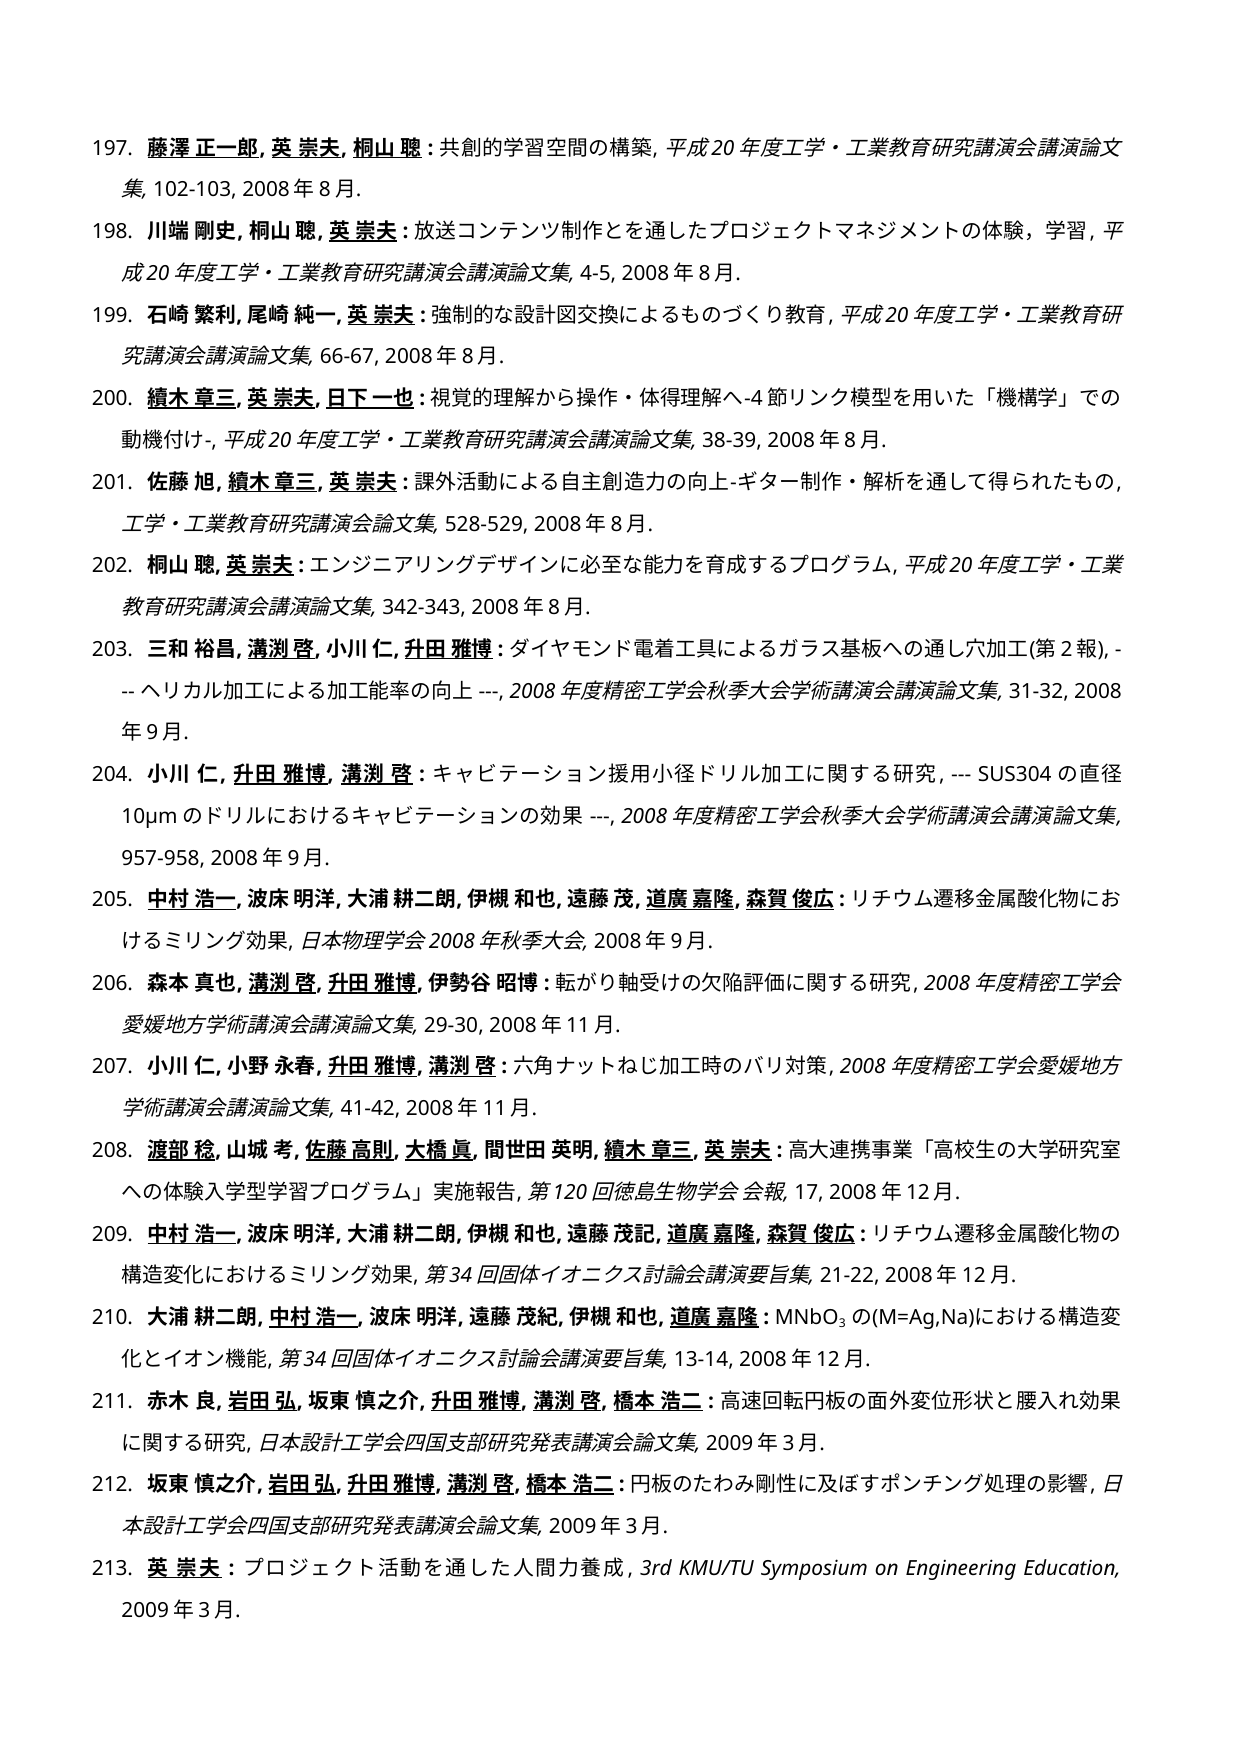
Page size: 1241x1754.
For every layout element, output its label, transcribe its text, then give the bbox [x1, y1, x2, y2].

list 桐山 聰, 英 崇夫 : エンジニアリングデザインに必至な能力を育成するプログラム, 平成20年度工学・工業教育研究講演会講演論文集, 342-343, 2008年8月. [92, 543, 1122, 626]
list 石崎 繁利, 尾崎 純一, 英 崇夫 : 強制的な設計図交換によるものづくり教育, 平成20年度工学・工業教育研究講演会講演論文集, 66-67, 2008年8月. [92, 292, 1122, 376]
list 英 崇夫 : プロジェクト活動を通した人間力養成, 3rd KMU/TU Symposium on Engineering Education, 2009年3月. [92, 1545, 1122, 1629]
list 大浦 耕二朗, 中村 浩一, 波床 明洋, 遠藤 茂紀, 伊槻 和也, 道廣 嘉隆 : MNbO3 の(M=Ag,Na)における構造変化とイオン機能, 第34回固体イオニクス討論会講演要旨集, 13-14, 2008年12月. [92, 1295, 1122, 1378]
list 藤澤 正一郎, 英 崇夫, 桐山 聰 : 共創的学習空間の構築, 平成20年度工学・工業教育研究講演会講演論文集, 102-103, 2008年8月. [92, 125, 1122, 209]
list 赤木 良, 岩田 弘, 坂東 慎之介, 升田 雅博, 溝渕 啓, 橋本 浩二 : 高速回転円板の面外変位形状と腰入れ効果に関する研究, 日本設計工学会四国支部研究発表講演会論文集, 2009年3月. [92, 1378, 1122, 1462]
list 三和 裕昌, 溝渕 啓, 小川 仁, 升田 雅博 : ダイヤモンド電着工具によるガラス基板への通し穴加工(第2報), --- ヘリカル加工による加工能率の向上 ---, 2008年度精密工学会秋季大会学術講演会講演論文集, 31-32, 2008年9月. [92, 626, 1122, 752]
list 森本 真也, 溝渕 啓, 升田 雅博, 伊勢谷 昭博 : 転がり軸受けの欠陥評価に関する研究, 2008年度精密工学会愛媛地方学術講演会講演論文集, 29-30, 2008年11月. [92, 961, 1122, 1044]
list 中村 浩一, 波床 明洋, 大浦 耕二朗, 伊槻 和也, 遠藤 茂, 道廣 嘉隆, 森賀 俊広 : リチウム遷移金属酸化物におけるミリング効果, 日本物理学会 2008年秋季大会, 2008年9月. [92, 877, 1122, 961]
list 小川 仁, 升田 雅博, 溝渕 啓 : キャビテーション援用小径ドリル加工に関する研究, --- SUS304の直径10μmのドリルにおけるキャビテーションの効果 ---, 2008年度精密工学会秋季大会学術講演会講演論文集, 957-958, 2008年9月. [92, 752, 1122, 877]
list 渡部 稔, 山城 考, 佐藤 高則, 大橋 眞, 間世田 英明, 續木 章三, 英 崇夫 : 高大連携事業「高校生の大学研究室への体験入学型学習プログラム」実施報告, 第120回徳島生物学会 会報, 17, 2008年12月. [92, 1128, 1122, 1211]
list 川端 剛史, 桐山 聰, 英 崇夫 : 放送コンテンツ制作とを通したプロジェクトマネジメントの体験，学習, 平成20年度工学・工業教育研究講演会講演論文集, 4-5, 2008年8月. [92, 209, 1122, 292]
list 續木 章三, 英 崇夫, 日下 一也 : 視覚的理解から操作・体得理解へ-4節リンク模型を用いた「機構学」での動機付け-, 平成20年度工学・工業教育研究講演会講演論文集, 38-39, 2008年8月. [92, 376, 1122, 459]
list 中村 浩一, 波床 明洋, 大浦 耕二朗, 伊槻 和也, 遠藤 茂記, 道廣 嘉隆, 森賀 俊広 : リチウム遷移金属酸化物の構造変化におけるミリング効果, 第34回固体イオニクス討論会講演要旨集, 21-22, 2008年12月. [92, 1211, 1122, 1295]
list 小川 仁, 小野 永春, 升田 雅博, 溝渕 啓 : 六角ナットねじ加工時のバリ対策, 2008年度精密工学会愛媛地方学術講演会講演論文集, 41-42, 2008年11月. [92, 1044, 1122, 1128]
list 坂東 慎之介, 岩田 弘, 升田 雅博, 溝渕 啓, 橋本 浩二 : 円板のたわみ剛性に及ぼすポンチング処理の影響, 日本設計工学会四国支部研究発表講演会論文集, 2009年3月. [92, 1462, 1122, 1545]
list 佐藤 旭, 續木 章三, 英 崇夫 : 課外活動による自主創造力の向上-ギター制作・解析を通して得られたもの, 工学・工業教育研究講演会論文集, 528-529, 2008年8月. [92, 459, 1122, 543]
